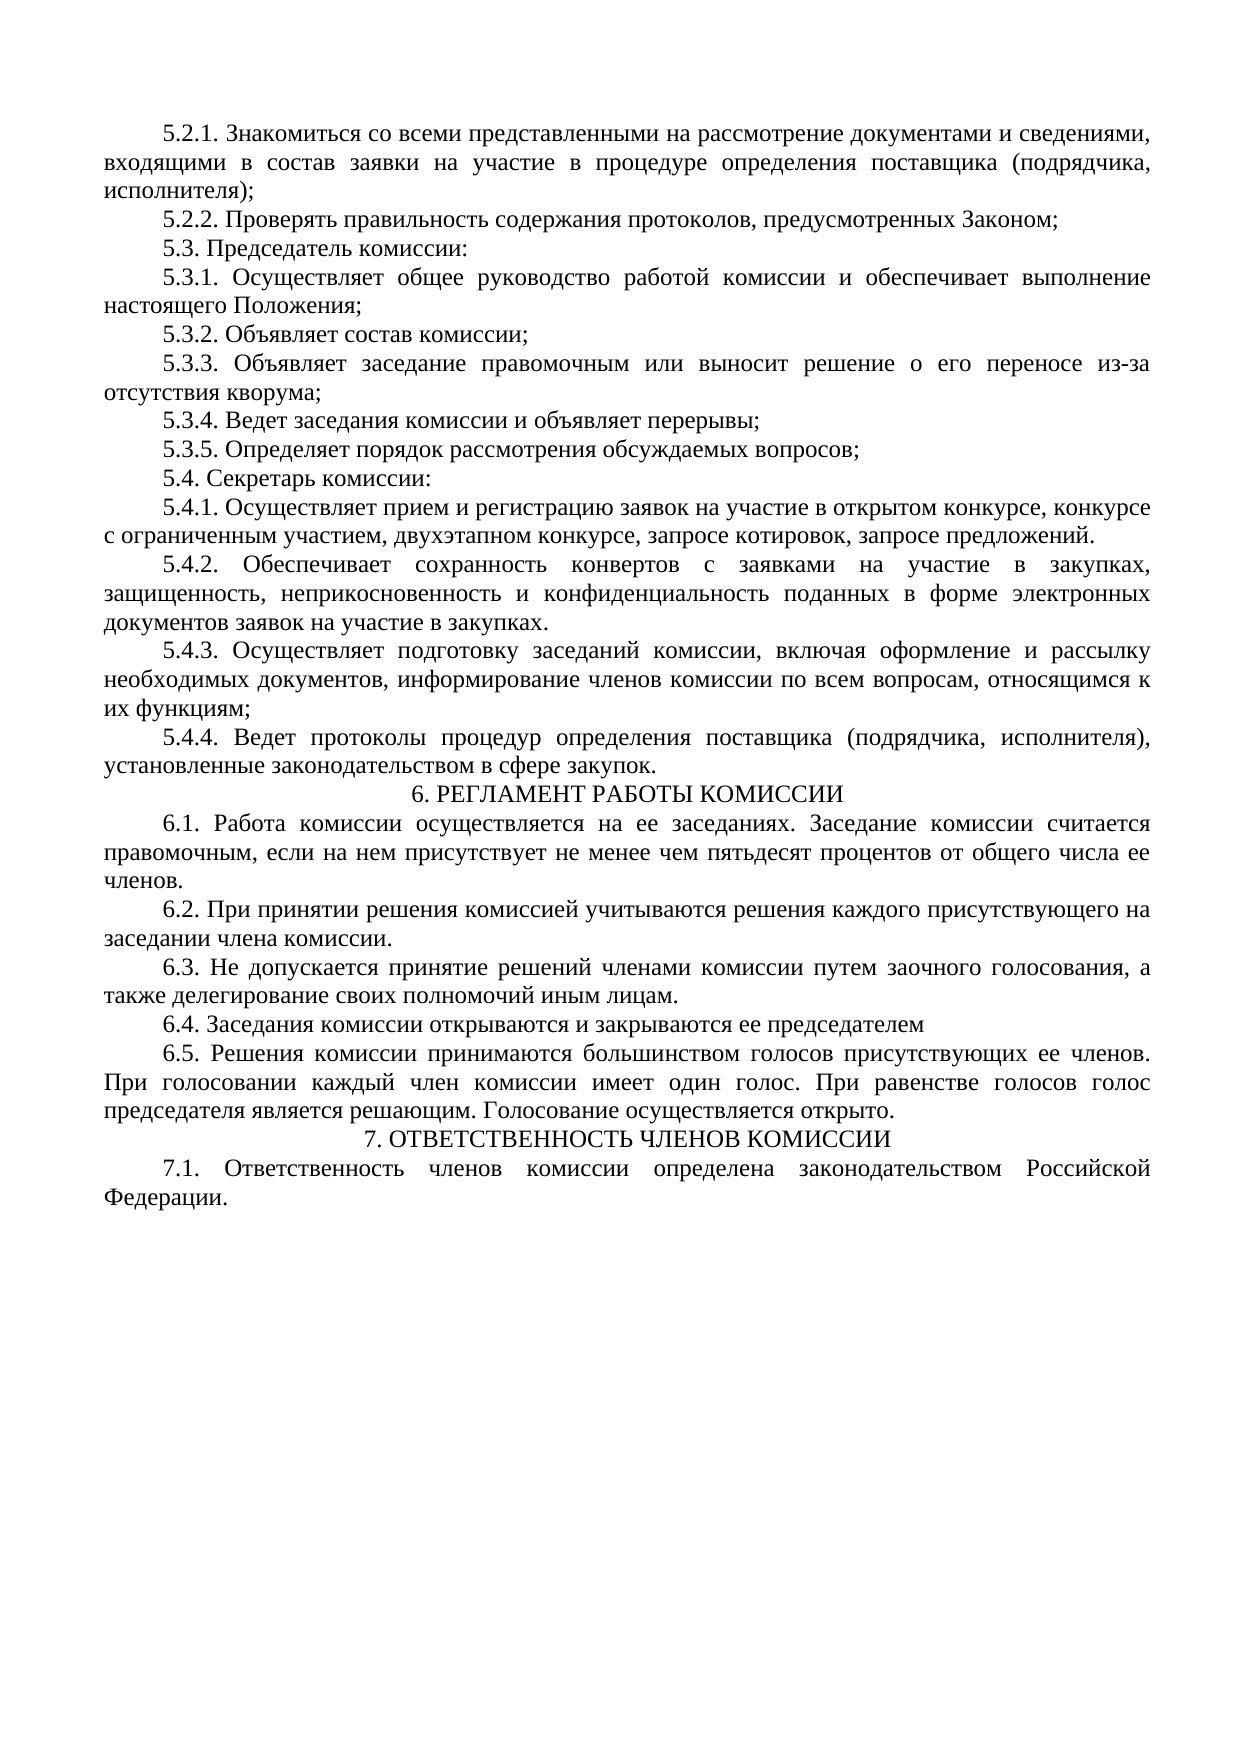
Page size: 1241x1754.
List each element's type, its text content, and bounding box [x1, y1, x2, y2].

list 5.4.2. Обеспечивает сохранность конвертов с заявками на участие в закупках, защищенность, неприкосновенность и конфиденциальность поданных в форме электронных документов заявок на участие в закупках. [103, 549, 1152, 636]
list 5.3.2. Объявляет состав комиссии; [103, 319, 1152, 348]
list 7. ОТВЕТСТВЕННОСТЬ ЧЛЕНОВ КОМИССИИ [103, 1124, 1152, 1153]
list 5.4.4. Ведет протоколы процедур определения поставщика (подрядчика, исполнителя), установленные законодательством в сфере закупок. [103, 722, 1152, 779]
list 6.5. Решения комиссии принимаются большинством голосов присутствующих ее членов. При голосовании каждый член комиссии имеет один голос. При равенстве голосов голос председателя является решающим. Голосование осуществляется открыто. [103, 1038, 1152, 1124]
list 5.4.1. Осуществляет прием и регистрацию заявок на участие в открытом конкурсе, конкурсе с ограниченным участием, двухэтапном конкурсе, запросе котировок, запросе предложений. [103, 492, 1152, 549]
list 6.3. Не допускается принятие решений членами комиссии путем заочного голосования, а также делегирование своих полномочий иным лицам. [103, 952, 1152, 1009]
list 5.2.1. Знакомиться со всеми представленными на рассмотрение документами и сведениями, входящими в состав заявки на участие в процедуре определения поставщика (подрядчика, исполнителя); [103, 118, 1152, 204]
list 6.1. Работа комиссии осуществляется на ее заседаниях. Заседание комиссии считается правомочным, если на нем присутствует не менее чем пятьдесят процентов от общего числа ее членов. [103, 808, 1152, 894]
list 5.3.1. Осуществляет общее руководство работой комиссии и обеспечивает выполнение настоящего Положения; [103, 262, 1152, 319]
list 5.3.3. Объявляет заседание правомочным или выносит решение о его переносе из-за отсутствия кворума; [103, 348, 1152, 406]
list 5.2.2. Проверять правильность содержания протоколов, предусмотренных Законом; [103, 204, 1152, 233]
list 6.2. При принятии решения комиссией учитываются решения каждого присутствующего на заседании члена комиссии. [103, 894, 1152, 952]
list 5.3.5. Определяет порядок рассмотрения обсуждаемых вопросов; [103, 434, 1152, 463]
list 6.4. Заседания комиссии открываются и закрываются ее председателем [103, 1009, 1152, 1038]
list 5.3. Председатель комиссии: [103, 233, 1152, 262]
list 5.4. Секретарь комиссии: [103, 463, 1152, 492]
list 7.1. Ответственность членов комиссии определена законодательством Российской Федерации. [103, 1153, 1152, 1211]
list 5.3.4. Ведет заседания комиссии и объявляет перерывы; [103, 406, 1152, 434]
list 5.4.3. Осуществляет подготовку заседаний комиссии, включая оформление и рассылку необходимых документов, информирование членов комиссии по всем вопросам, относящимся к их функциям; [103, 636, 1152, 722]
list 6. РЕГЛАМЕНТ РАБОТЫ КОМИССИИ [103, 779, 1152, 808]
